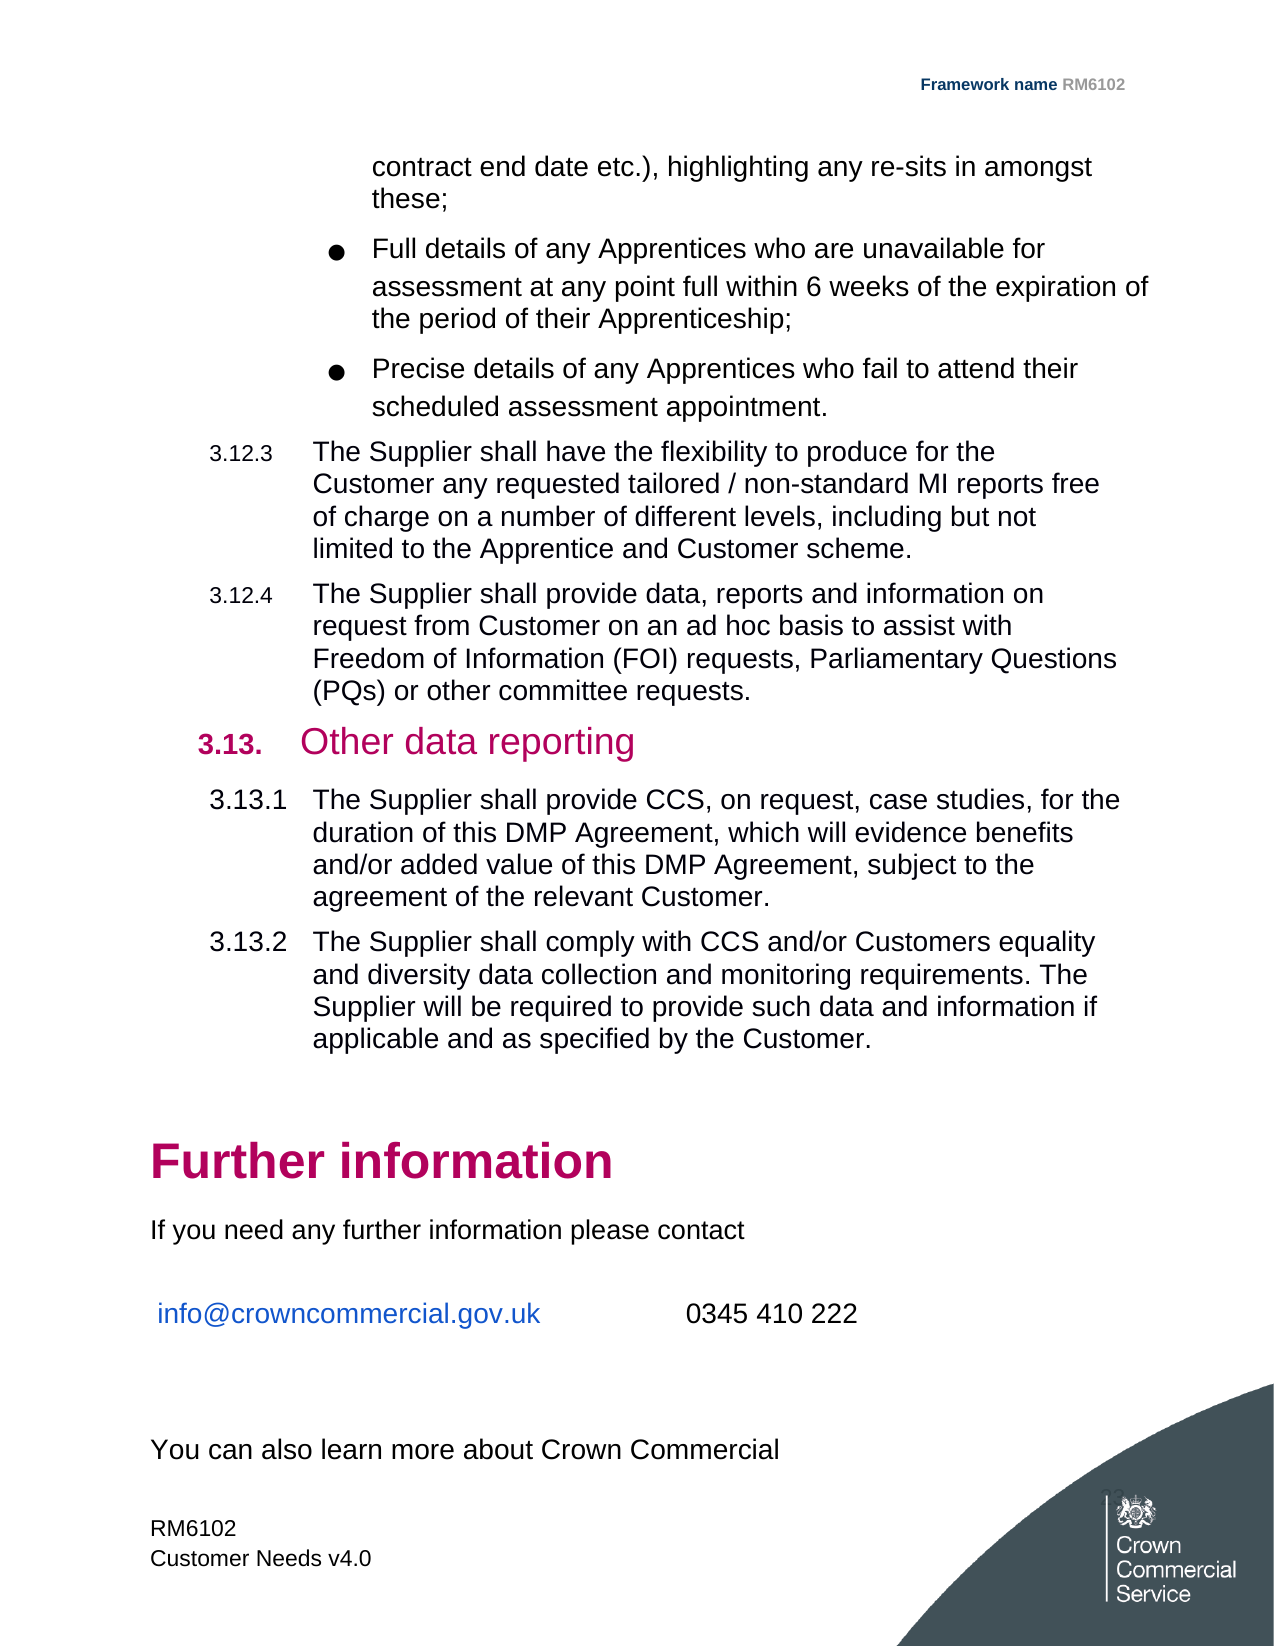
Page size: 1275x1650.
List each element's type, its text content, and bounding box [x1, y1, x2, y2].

picture [893, 1382, 1274, 1646]
list The Supplier shall provide CCS, on request, case studies, for the duration of this DMP Agreement, which will evidence benefits and/or added value of this DMP Agreement, subject to the agreement of the relevant Customer. [209, 783, 1125, 913]
text Further information [150, 1131, 1125, 1189]
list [327, 150, 1151, 215]
list The Supplier shall comply with CCS and/or Customers equality and diversity data collection and monitoring requirements. The Supplier will be required to provide such data and information if applicable and as specified by the Customer. [209, 925, 1125, 1055]
list The Supplier shall have the flexibility to produce for the Customer any requested tailored / non-standard MI reports free of charge on a number of different levels, including but not limited to the Apprentice and Customer scheme. [209, 435, 1125, 564]
table_header 0345 410 222 [561, 1272, 971, 1354]
list Full details of any Apprentices who are unavailable for assessment at any point full within 6 weeks of the expiration of the period of their Apprenticeship; [327, 227, 1151, 335]
text If you need any further information please contact [150, 1214, 1125, 1245]
list The Supplier shall provide data, reports and information on request from Customer on an ad hoc basis to assist with Freedom of Information (FOI) requests, Parliamentary Questions (PQs) or other committee requests. [209, 577, 1125, 707]
subtitle Other data reporting [262, 719, 1125, 762]
text You can also learn more about Crown Commercial Service at: [150, 1433, 893, 1465]
list Precise details of any Apprentices who fail to attend their scheduled assessment appointment. [327, 347, 1151, 422]
table_header info@crowncommercial.gov.uk [147, 1272, 559, 1354]
